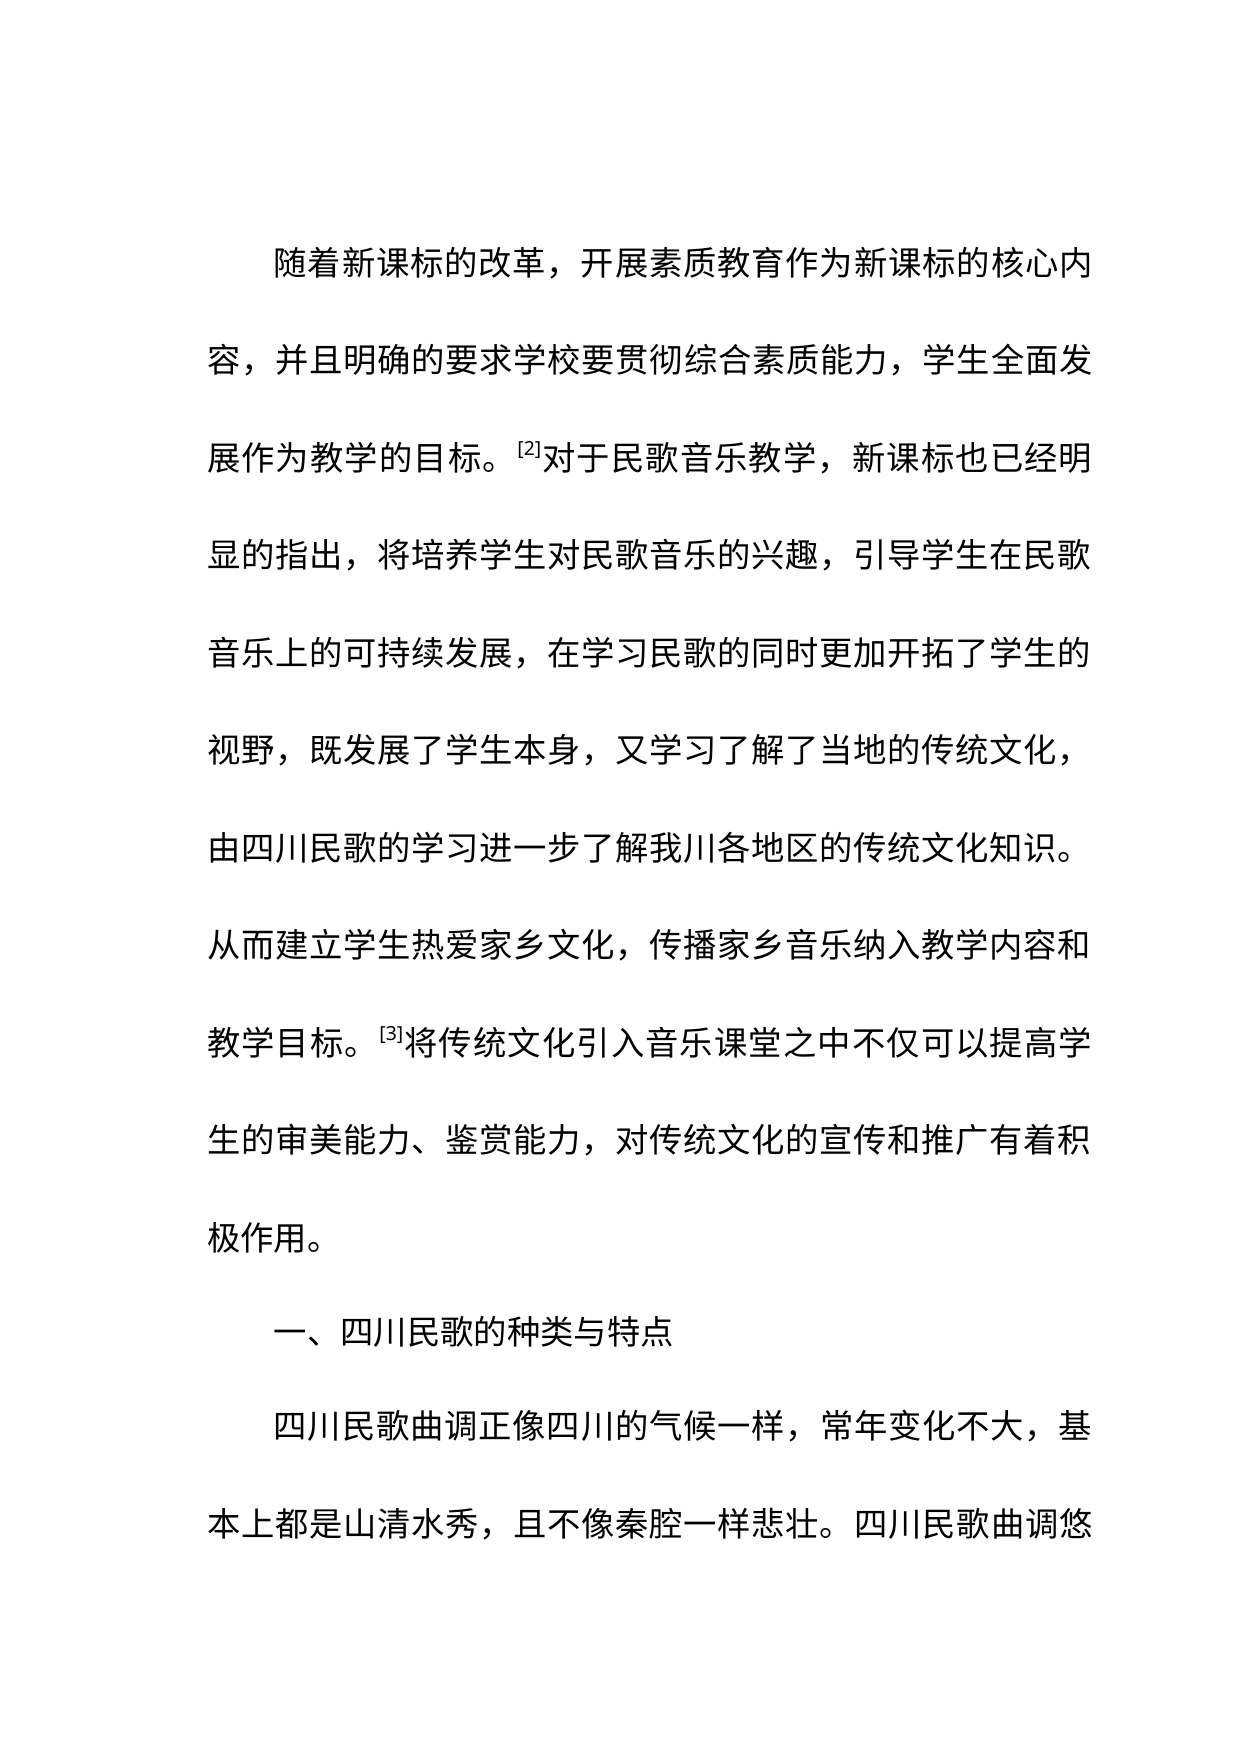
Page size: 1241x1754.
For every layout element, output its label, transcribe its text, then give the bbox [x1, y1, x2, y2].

text 随着新课标的改革，开展素质教育作为新课标的核心内容，并且明确的要求学校要贯彻综合素质能力，学生全面发展作为教学的目标。[2]对于民歌音乐教学，新课标也已经明显的指出，将培养学生对民歌音乐的兴趣，引导学生在民歌音乐上的可持续发展，在学习民歌的同时更加开拓了学生的视野，既发展了学生本身，又学习了解了当地的传统文化，由四川民歌的学习进一步了解我川各地区的传统文化知识。从而建立学生热爱家乡文化，传播家乡音乐纳入教学内容和教学目标。[3]将传统文化引入音乐课堂之中不仅可以提高学生的审美能力、鉴赏能力，对传统文化的宣传和推广有着积极作用。 [207, 228, 1092, 1268]
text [207, 1392, 1092, 1554]
list 一、四川民歌的种类与特点 [273, 1298, 1092, 1363]
